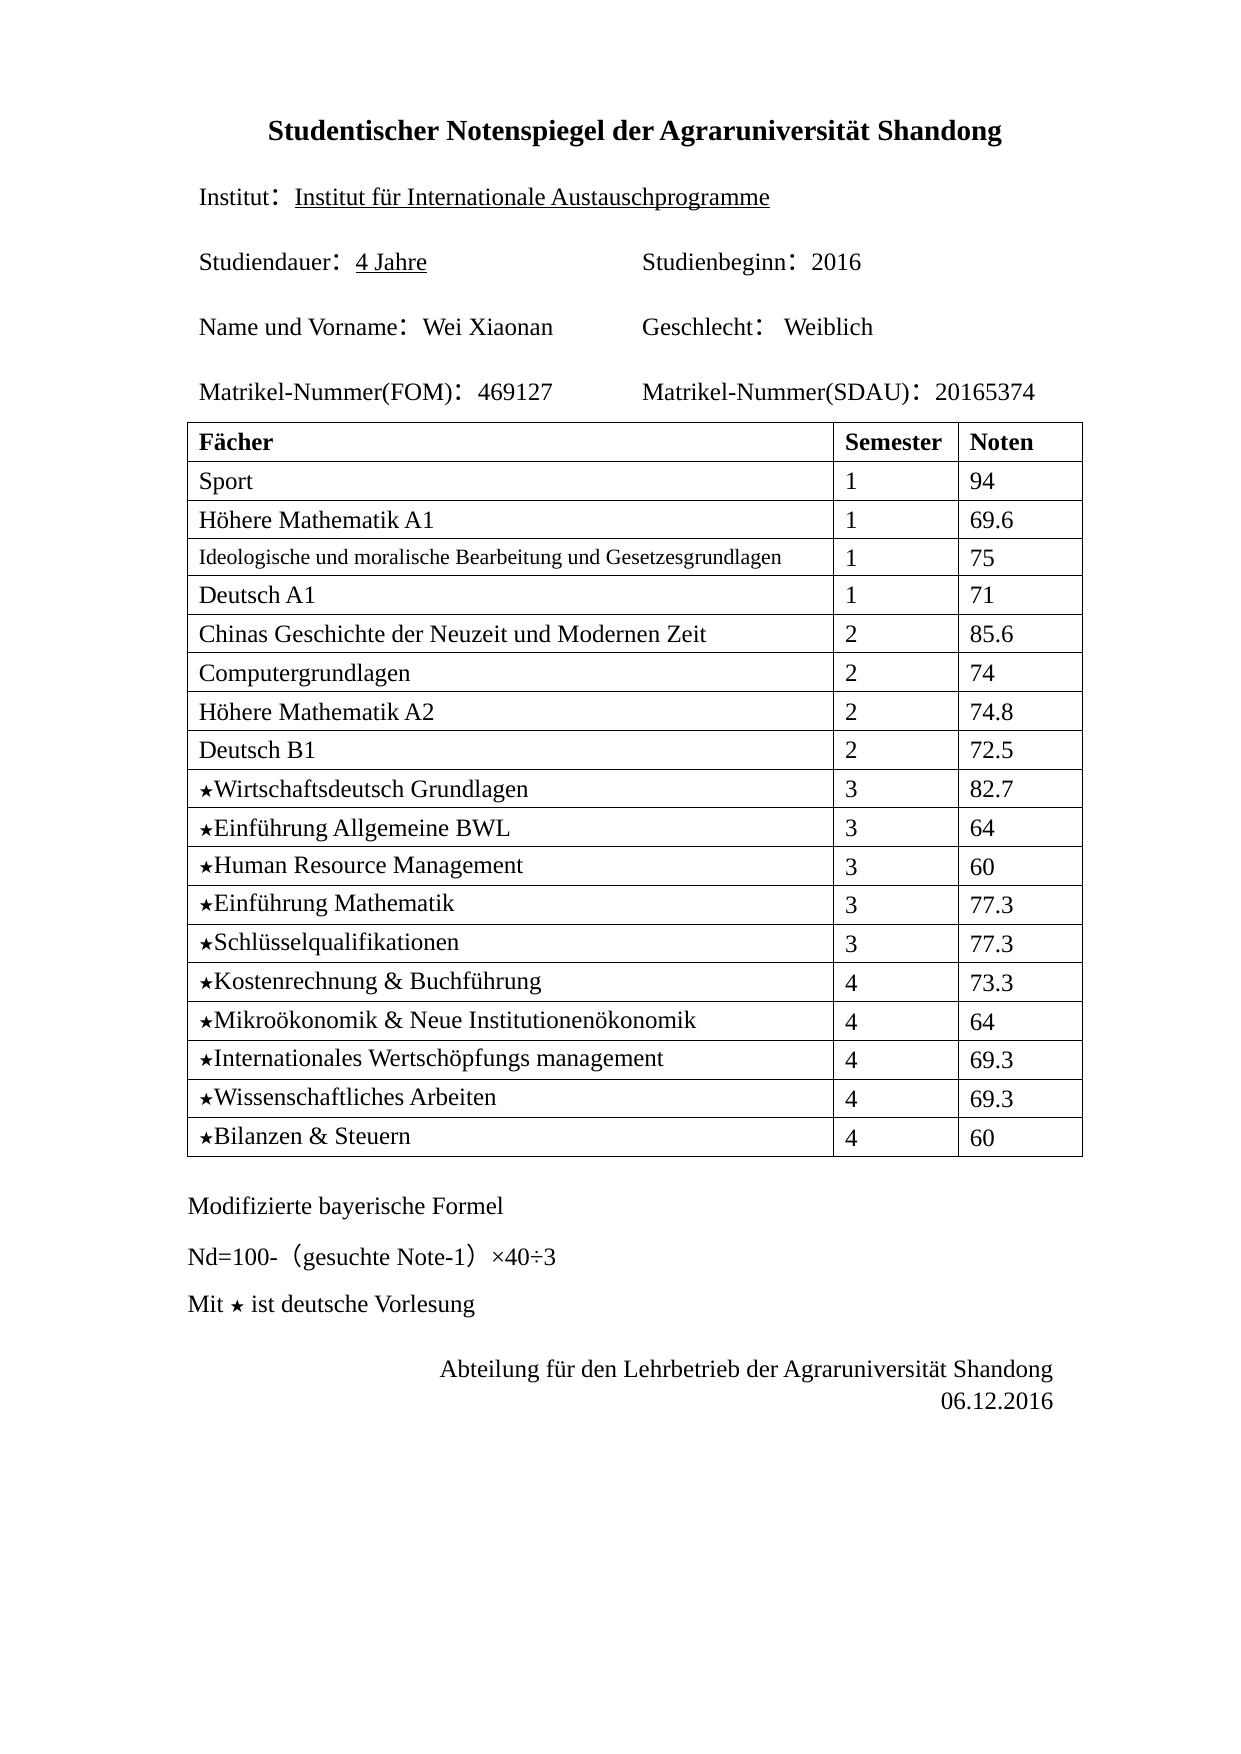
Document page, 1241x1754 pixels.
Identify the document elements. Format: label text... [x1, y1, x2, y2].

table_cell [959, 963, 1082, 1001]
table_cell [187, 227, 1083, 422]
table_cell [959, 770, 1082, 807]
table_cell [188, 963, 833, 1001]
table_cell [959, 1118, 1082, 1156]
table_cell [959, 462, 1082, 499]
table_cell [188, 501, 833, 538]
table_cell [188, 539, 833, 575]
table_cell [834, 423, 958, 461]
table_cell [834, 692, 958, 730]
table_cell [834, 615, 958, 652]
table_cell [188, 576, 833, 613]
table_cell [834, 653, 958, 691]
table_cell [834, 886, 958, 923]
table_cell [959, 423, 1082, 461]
text 06.12.2016 [187, 1384, 1053, 1417]
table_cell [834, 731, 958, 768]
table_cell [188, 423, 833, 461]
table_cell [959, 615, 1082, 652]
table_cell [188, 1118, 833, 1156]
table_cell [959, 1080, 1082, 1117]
text Modifizierte bayerische Formel [187, 1189, 1053, 1222]
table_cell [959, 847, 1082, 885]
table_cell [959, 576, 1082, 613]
text Mit ★ ist deutsche Vorlesung [187, 1287, 1053, 1319]
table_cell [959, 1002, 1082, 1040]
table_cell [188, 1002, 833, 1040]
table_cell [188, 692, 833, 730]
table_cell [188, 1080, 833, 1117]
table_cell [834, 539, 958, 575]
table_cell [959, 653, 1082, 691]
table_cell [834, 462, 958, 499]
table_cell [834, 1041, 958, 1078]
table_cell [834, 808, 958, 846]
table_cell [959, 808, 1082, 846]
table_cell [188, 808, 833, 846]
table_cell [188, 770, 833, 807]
text Nd=100-（gesuchte Note-1）×40÷3 [187, 1222, 1053, 1287]
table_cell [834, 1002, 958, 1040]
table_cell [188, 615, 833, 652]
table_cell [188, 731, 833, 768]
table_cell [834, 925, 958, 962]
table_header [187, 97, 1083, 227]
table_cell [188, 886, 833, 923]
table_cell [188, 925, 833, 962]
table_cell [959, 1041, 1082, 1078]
text Abteilung für den Lehrbetrieb der Agraruniversität Shandong [395, 1352, 1053, 1384]
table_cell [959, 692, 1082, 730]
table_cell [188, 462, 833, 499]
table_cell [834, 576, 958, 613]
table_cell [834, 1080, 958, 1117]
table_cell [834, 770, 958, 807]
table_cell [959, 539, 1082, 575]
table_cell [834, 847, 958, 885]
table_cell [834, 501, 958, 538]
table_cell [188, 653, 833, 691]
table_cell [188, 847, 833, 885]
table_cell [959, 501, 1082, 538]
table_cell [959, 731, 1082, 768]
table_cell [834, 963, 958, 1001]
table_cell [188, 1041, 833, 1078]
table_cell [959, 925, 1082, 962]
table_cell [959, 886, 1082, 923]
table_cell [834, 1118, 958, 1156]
